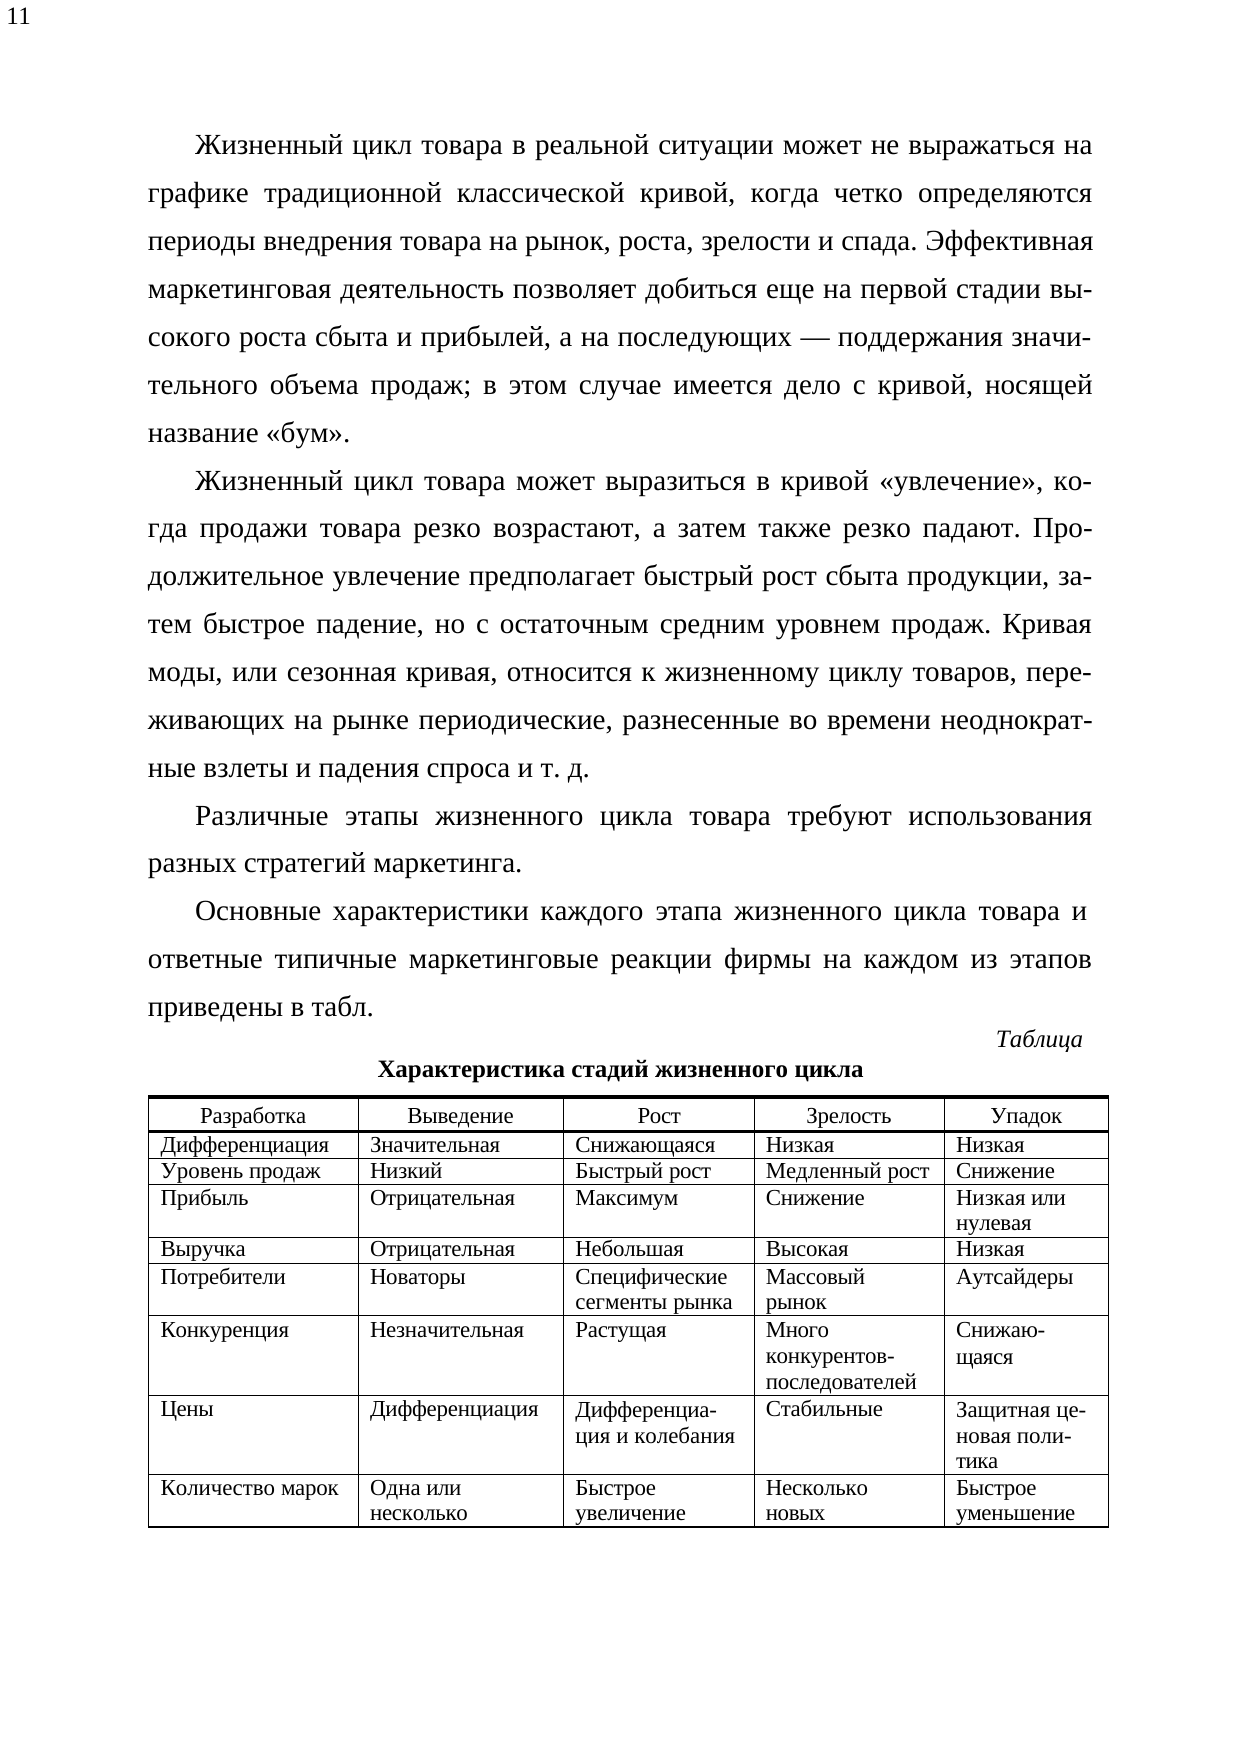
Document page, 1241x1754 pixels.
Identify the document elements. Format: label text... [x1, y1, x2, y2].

table_cell Снижение [945, 1159, 1108, 1184]
text Жизненный цикл товара может выразиться в кривой «увлечение», ко- гда продажи товара резко возрастают, а затем также резко падают. Про- должительное увлечение предполагает быстрый рост сбыта продукции, за- тем быстрое падение, но с остаточным средним уровнем продаж. Кривая моды, или сезонная кривая, относится к жизненному циклу товаров, пере- живающих на рынке периодические, разнесенные во времени неоднократ- ные взлеты и падения спроса и т. д. [148, 463, 1093, 784]
table_header Выведение [359, 1099, 563, 1130]
table_cell Быстрый рост [564, 1159, 754, 1184]
text ответные типичные маркетинговые реакции фирмы на каждом из этапов приведены в табл. [148, 926, 1093, 1022]
table_cell Отрицательная [359, 1238, 563, 1263]
table_cell Быстрое увеличение [564, 1475, 754, 1526]
table_cell Конкуренция [149, 1316, 358, 1395]
table_cell Выручка [149, 1238, 358, 1263]
table_cell Максимум [564, 1185, 754, 1237]
table_cell Низкая [945, 1133, 1108, 1157]
table_cell Небольшая [564, 1238, 754, 1263]
table_cell Высокая [755, 1238, 944, 1263]
table_cell Новаторы [359, 1264, 563, 1315]
table_cell Уровень продаж [149, 1159, 358, 1184]
table_cell Аутсайдеры [945, 1264, 1108, 1315]
table_header Рост [564, 1099, 754, 1130]
table_cell Низкая или нулевая [945, 1185, 1108, 1237]
table_header Зрелость [755, 1099, 944, 1130]
table_cell Отрицательная [359, 1185, 563, 1237]
table_cell Дифференциа- ция и колебания [564, 1396, 754, 1474]
text Основные характеристики каждого этапа жизненного цикла товара и [148, 893, 1119, 926]
table_cell Снижающаяся [564, 1133, 754, 1157]
table_cell Снижаю- щаяся [945, 1316, 1108, 1395]
text Различные этапы жизненного цикла товара требуют использования разных стратегий маркетинга. [148, 798, 1093, 879]
text Жизненный цикл товара в реальной ситуации может не выражаться на графике традиционной классической кривой, когда четко определяются периоды внедрения товара на рынок, роста, зрелости и спада. Эффективная маркетинговая деятельность позволяет добиться еще на первой стадии вы- сокого роста сбыта и прибылей, а на последующих — поддержания значи- тельного объема продаж; в этом случае имеется дело с кривой, носящей название «бум». [148, 127, 1093, 448]
table_cell Незначительная [359, 1316, 563, 1395]
text Таблица [967, 1024, 1112, 1053]
table_cell Значительная [359, 1133, 563, 1157]
table_cell Низкая [755, 1133, 944, 1157]
table_cell Дифференциация [359, 1396, 563, 1474]
table_cell Несколько новых [755, 1475, 944, 1526]
table_cell Потребители [149, 1264, 358, 1315]
table_cell Быстрое уменьшение [945, 1475, 1108, 1526]
table_cell Цены [149, 1396, 358, 1474]
table_cell Дифференциация [149, 1133, 358, 1157]
table_cell Медленный рост [755, 1159, 944, 1184]
table_cell Низкая [945, 1238, 1108, 1263]
table_cell Защитная це- новая поли- тика [945, 1396, 1108, 1474]
table_header Упадок [945, 1099, 1108, 1130]
table_cell Массовый рынок [755, 1264, 944, 1315]
table_cell Низкий [359, 1159, 563, 1184]
table_cell Снижение [755, 1185, 944, 1237]
text Характеристика стадий жизненного цикла [125, 1054, 1116, 1083]
table_cell Растущая [564, 1316, 754, 1395]
table_header Разработка [149, 1099, 358, 1130]
table_cell Одна или несколько [359, 1475, 563, 1526]
table_cell Специфические сегменты рынка [564, 1264, 754, 1315]
table_cell Прибыль [149, 1185, 358, 1237]
table_cell Стабильные [755, 1396, 944, 1474]
table_cell Много конкурентов- последователей [755, 1316, 944, 1395]
table_cell Количество марок [149, 1475, 358, 1526]
